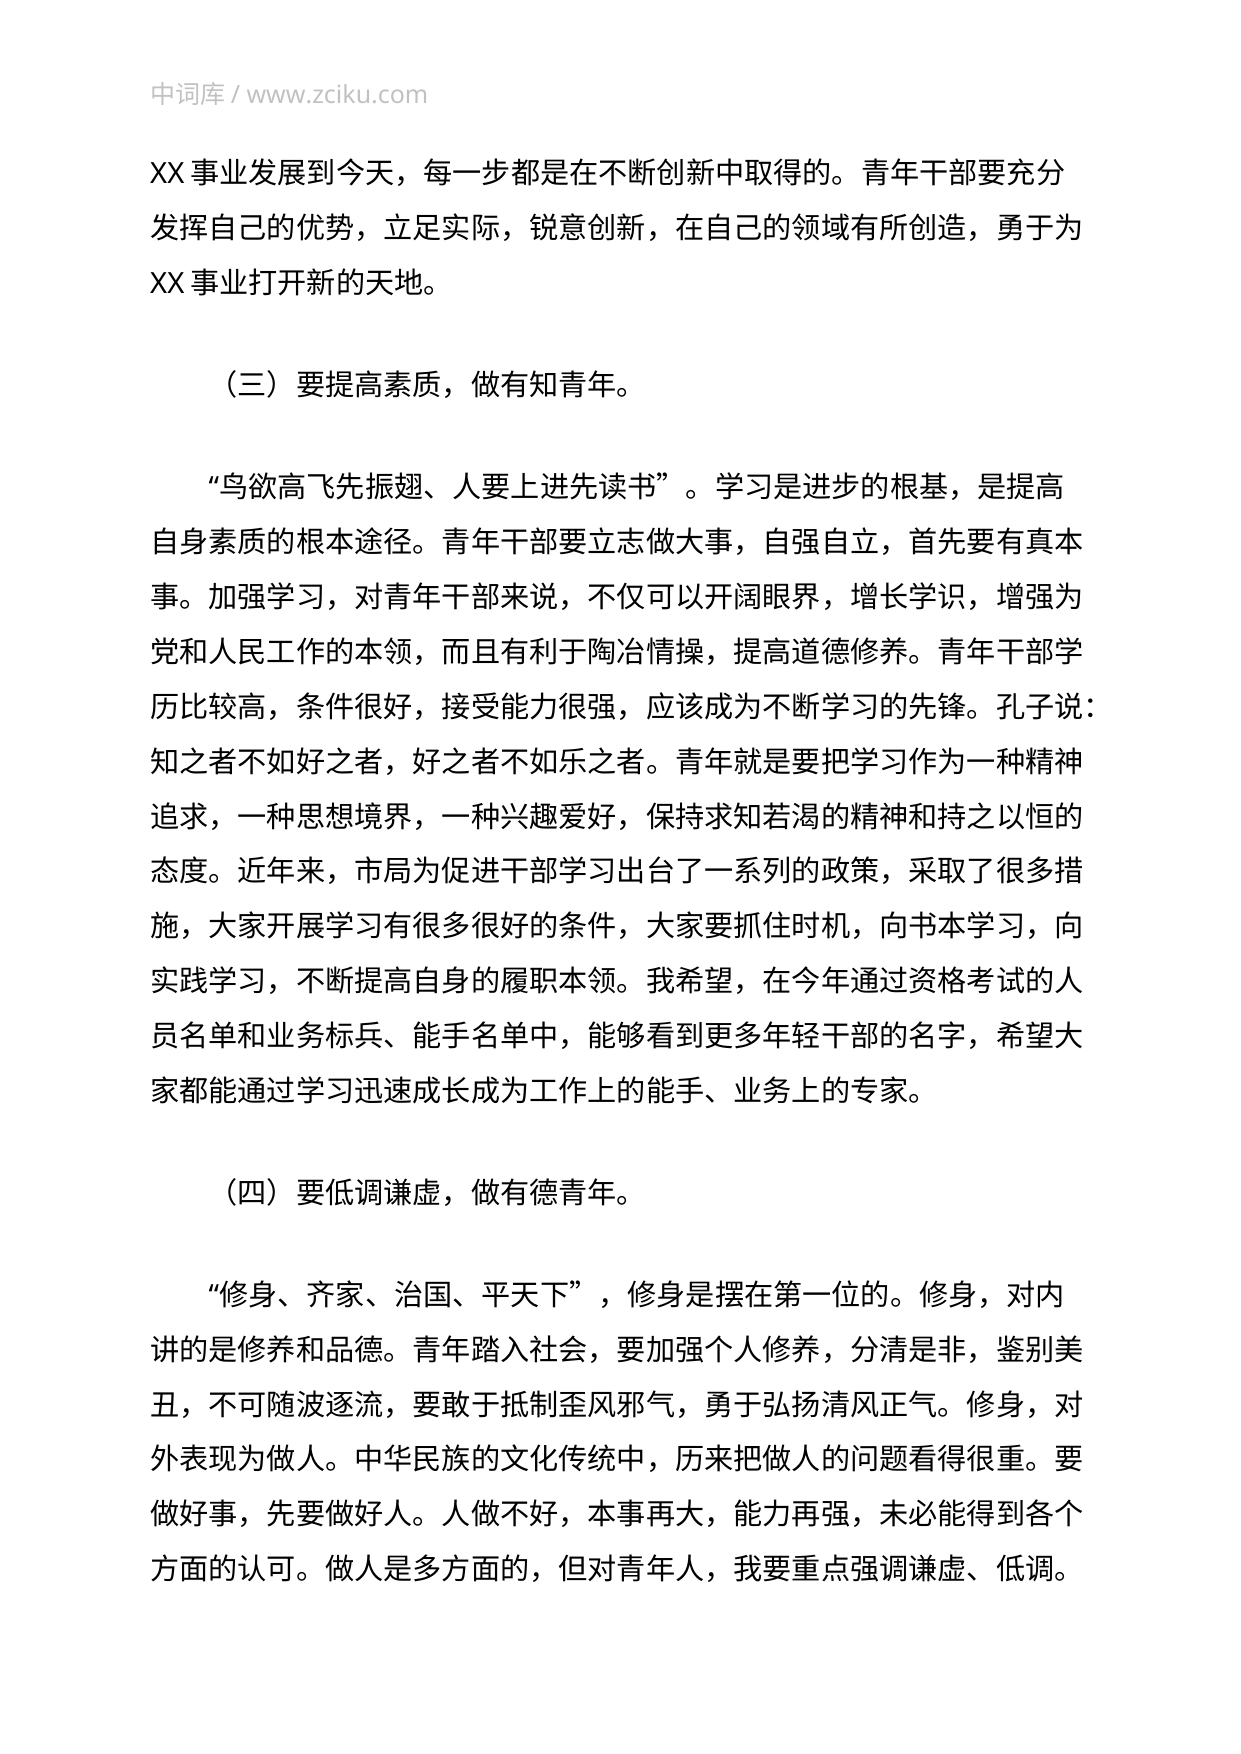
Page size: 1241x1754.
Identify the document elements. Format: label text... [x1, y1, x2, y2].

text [150, 150, 1090, 302]
text （四）要低调谦虚，做有德青年。 [150, 1169, 1090, 1212]
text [150, 1271, 1090, 1588]
text （三）要提高素质，做有知青年。 [150, 362, 1090, 404]
text “鸟欲高飞先振翅、人要上进先读书”。学习是进步的根基，是提高自身素质的根本途径。青年干部要立志做大事，自强自立，首先要有真本事。加强学习，对青年干部来说，不仅可以开阔眼界，增长学识，增强为党和人民工作的本领，而且有利于陶冶情操，提高道德修养。青年干部学历比较高，条件很好，接受能力很强，应该成为不断学习的先锋。孔子说：知之者不如好之者，好之者不如乐之者。青年就是要把学习作为一种精神追求，一种思想境界，一种兴趣爱好，保持求知若渴的精神和持之以恒的态度。近年来，市局为促进干部学习出台了一系列的政策，采取了很多措施，大家开展学习有很多很好的条件，大家要抓住时机，向书本学习，向实践学习，不断提高自身的履职本领。我希望，在今年通过资格考试的人员名单和业务标兵、能手名单中，能够看到更多年轻干部的名字，希望大家都能通过学习迅速成长成为工作上的能手、业务上的专家。 [150, 464, 1090, 1110]
